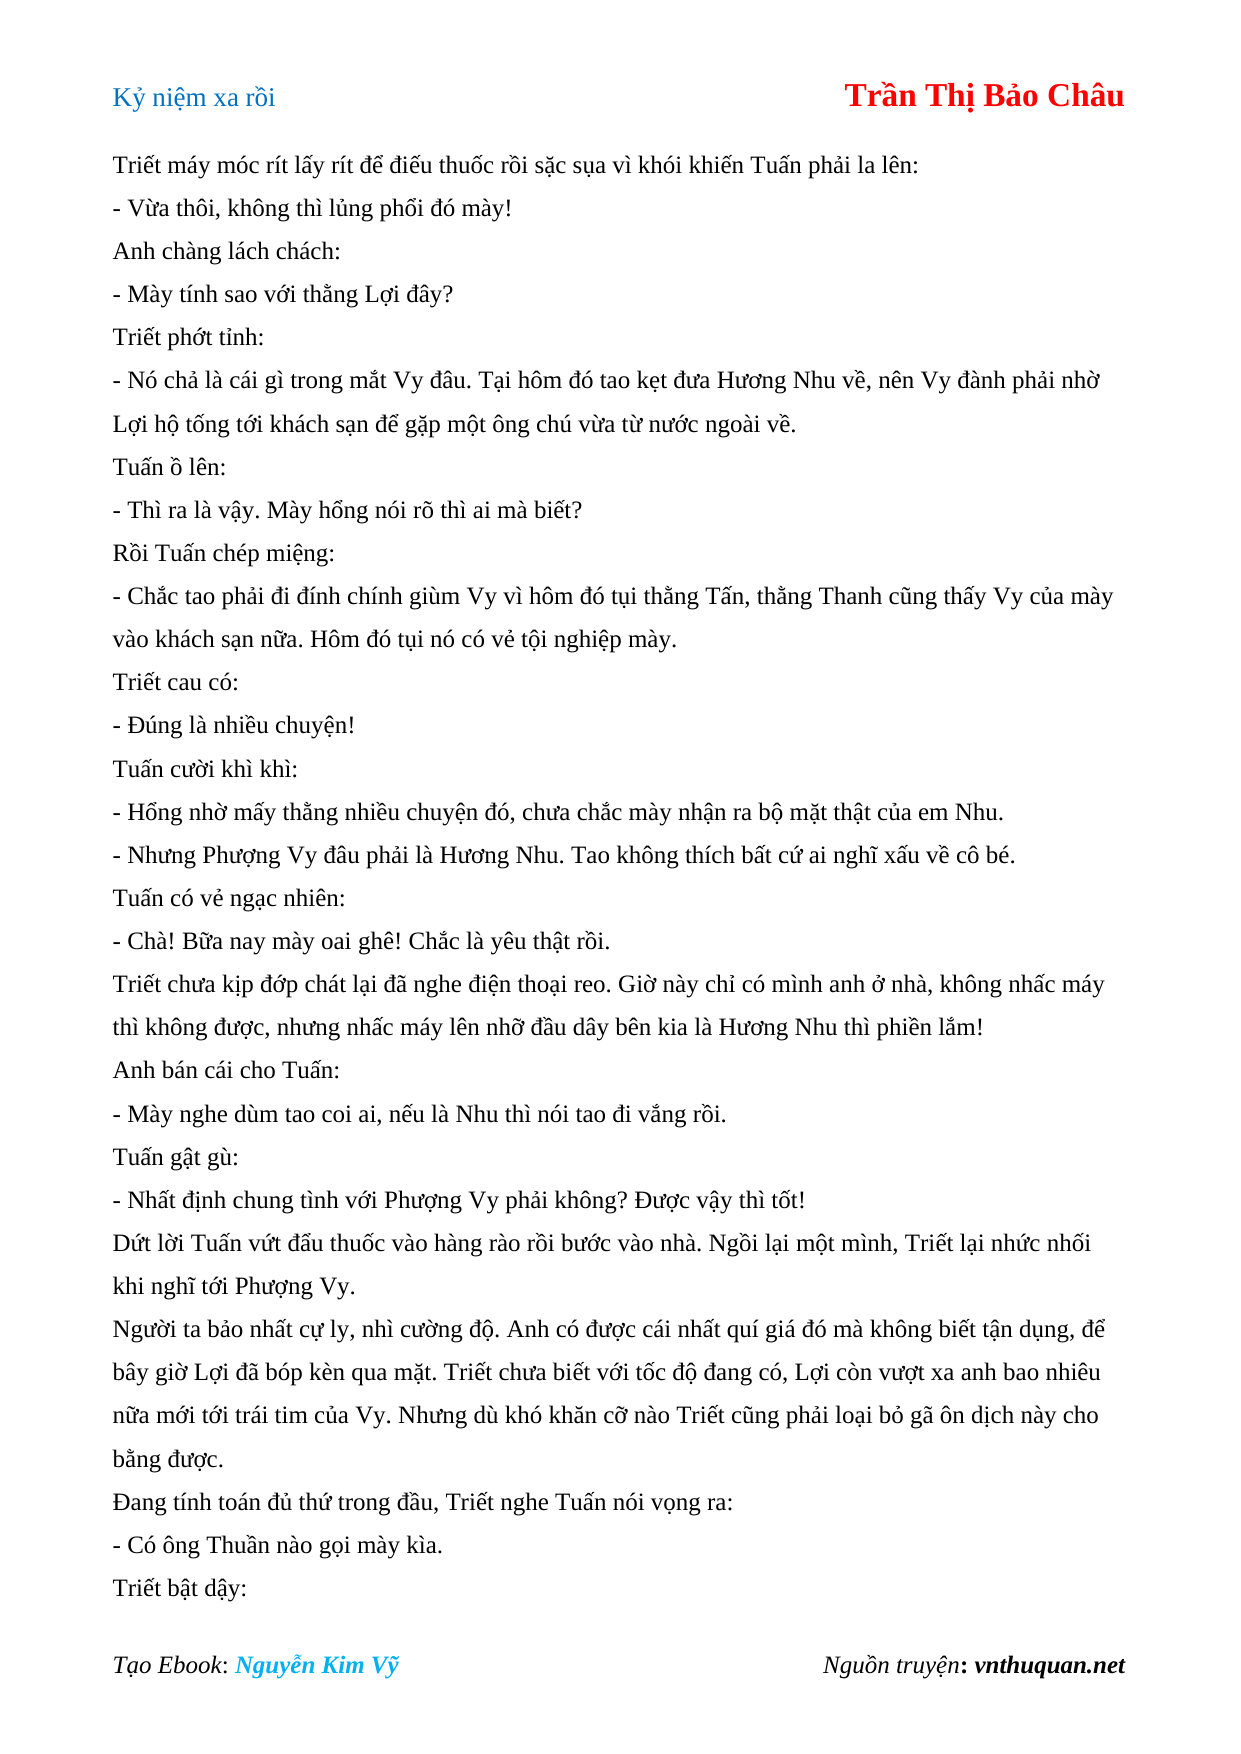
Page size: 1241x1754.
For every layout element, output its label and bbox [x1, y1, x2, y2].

text [112, 150, 1128, 1602]
